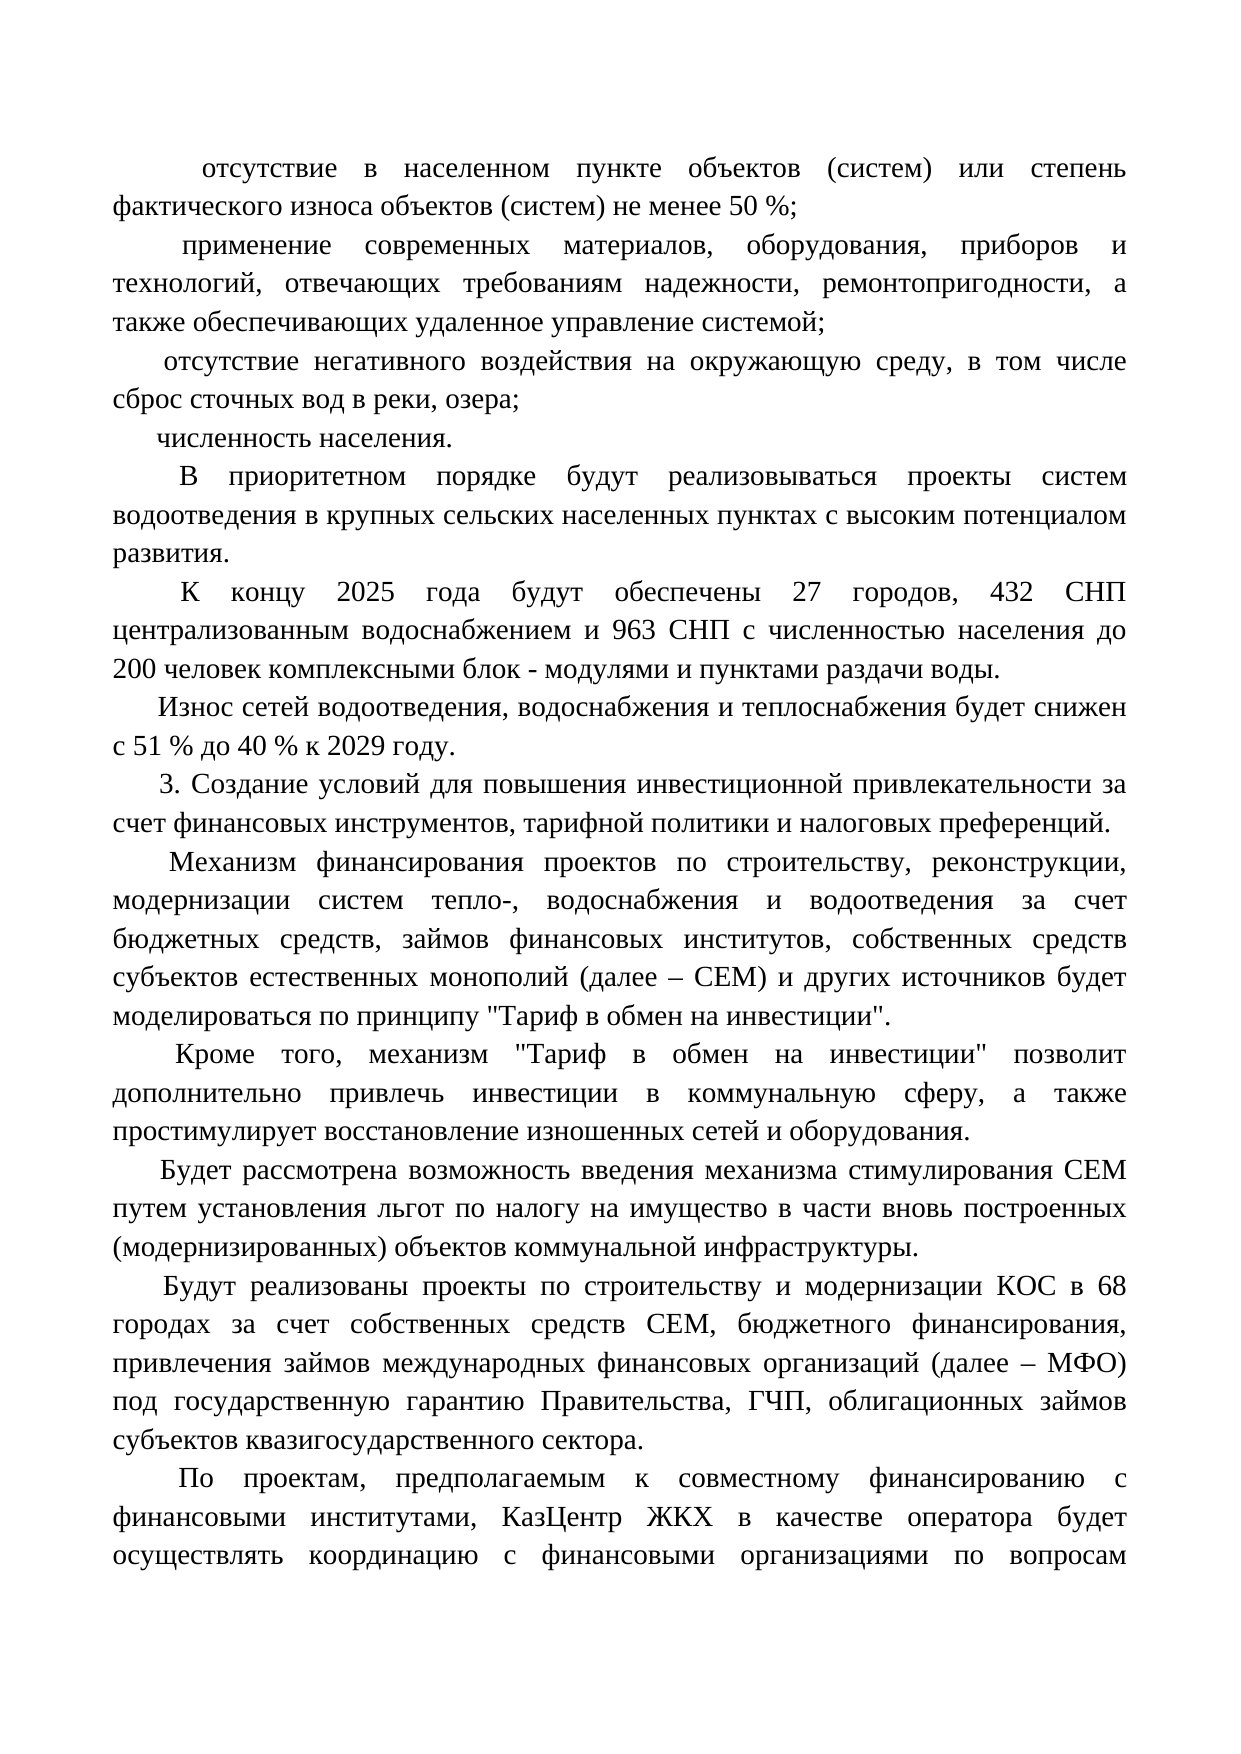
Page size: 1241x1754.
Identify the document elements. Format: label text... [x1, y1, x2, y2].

text отсутствие в населенном пункте объектов (систем) или степень фактического износа объектов (систем) не менее 50 %; [112, 150, 1128, 222]
text Износ сетей водоотведения, водоснабжения и теплоснабжения будет снижен с 51 % до 40 % к 2029 году. [112, 689, 1128, 762]
text применение современных материалов, оборудования, приборов и технологий, отвечающих требованиям надежности, ремонтопригодности, а также обеспечивающих удаленное управление системой; [112, 227, 1128, 338]
text Механизм финансирования проектов по строительству, реконструкции, модернизации систем тепло-, водоснабжения и водоотведения за счет бюджетных средств, займов финансовых институтов, собственных средств субъектов естественных монополий (далее – СЕМ) и других источников будет моделироваться по принципу "Тариф в обмен на инвестиции". [112, 844, 1128, 1031]
text отсутствие негативного воздействия на окружающую среду, в том числе сброс сточных вод в реки, озера; [112, 343, 1128, 415]
text Будут реализованы проекты по строительству и модернизации КОС в 68 городах за счет собственных средств СЕМ, бюджетного финансирования, привлечения займов международных финансовых организаций (далее – МФО) под государственную гарантию Правительства, ГЧП, облигационных займов субъектов квазигосударственного сектора. [112, 1268, 1128, 1455]
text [112, 1460, 1128, 1571]
text В приоритетном порядке будут реализовываться проекты систем водоотведения в крупных сельских населенных пунктах с высоким потенциалом развития. [112, 458, 1128, 569]
text численность населения. [112, 420, 1128, 453]
text Будет рассмотрена возможность введения механизма стимулирования СЕМ путем установления льгот по налогу на имущество в части вновь построенных (модернизированных) объектов коммунальной инфраструктуры. [112, 1152, 1128, 1263]
text К концу 2025 года будут обеспечены 27 городов, 432 СНП централизованным водоснабжением и 963 СНП с численностью населения до 200 человек комплексными блок - модулями и пунктами раздачи воды. [112, 574, 1128, 684]
text 3. Создание условий для повышения инвестиционной привлекательности за счет финансовых инструментов, тарифной политики и налоговых преференций. [112, 767, 1128, 839]
text Кроме того, механизм "Тариф в обмен на инвестиции" позволит дополнительно привлечь инвестиции в коммунальную сферу, а также простимулирует восстановление изношенных сетей и оборудования. [112, 1036, 1128, 1147]
